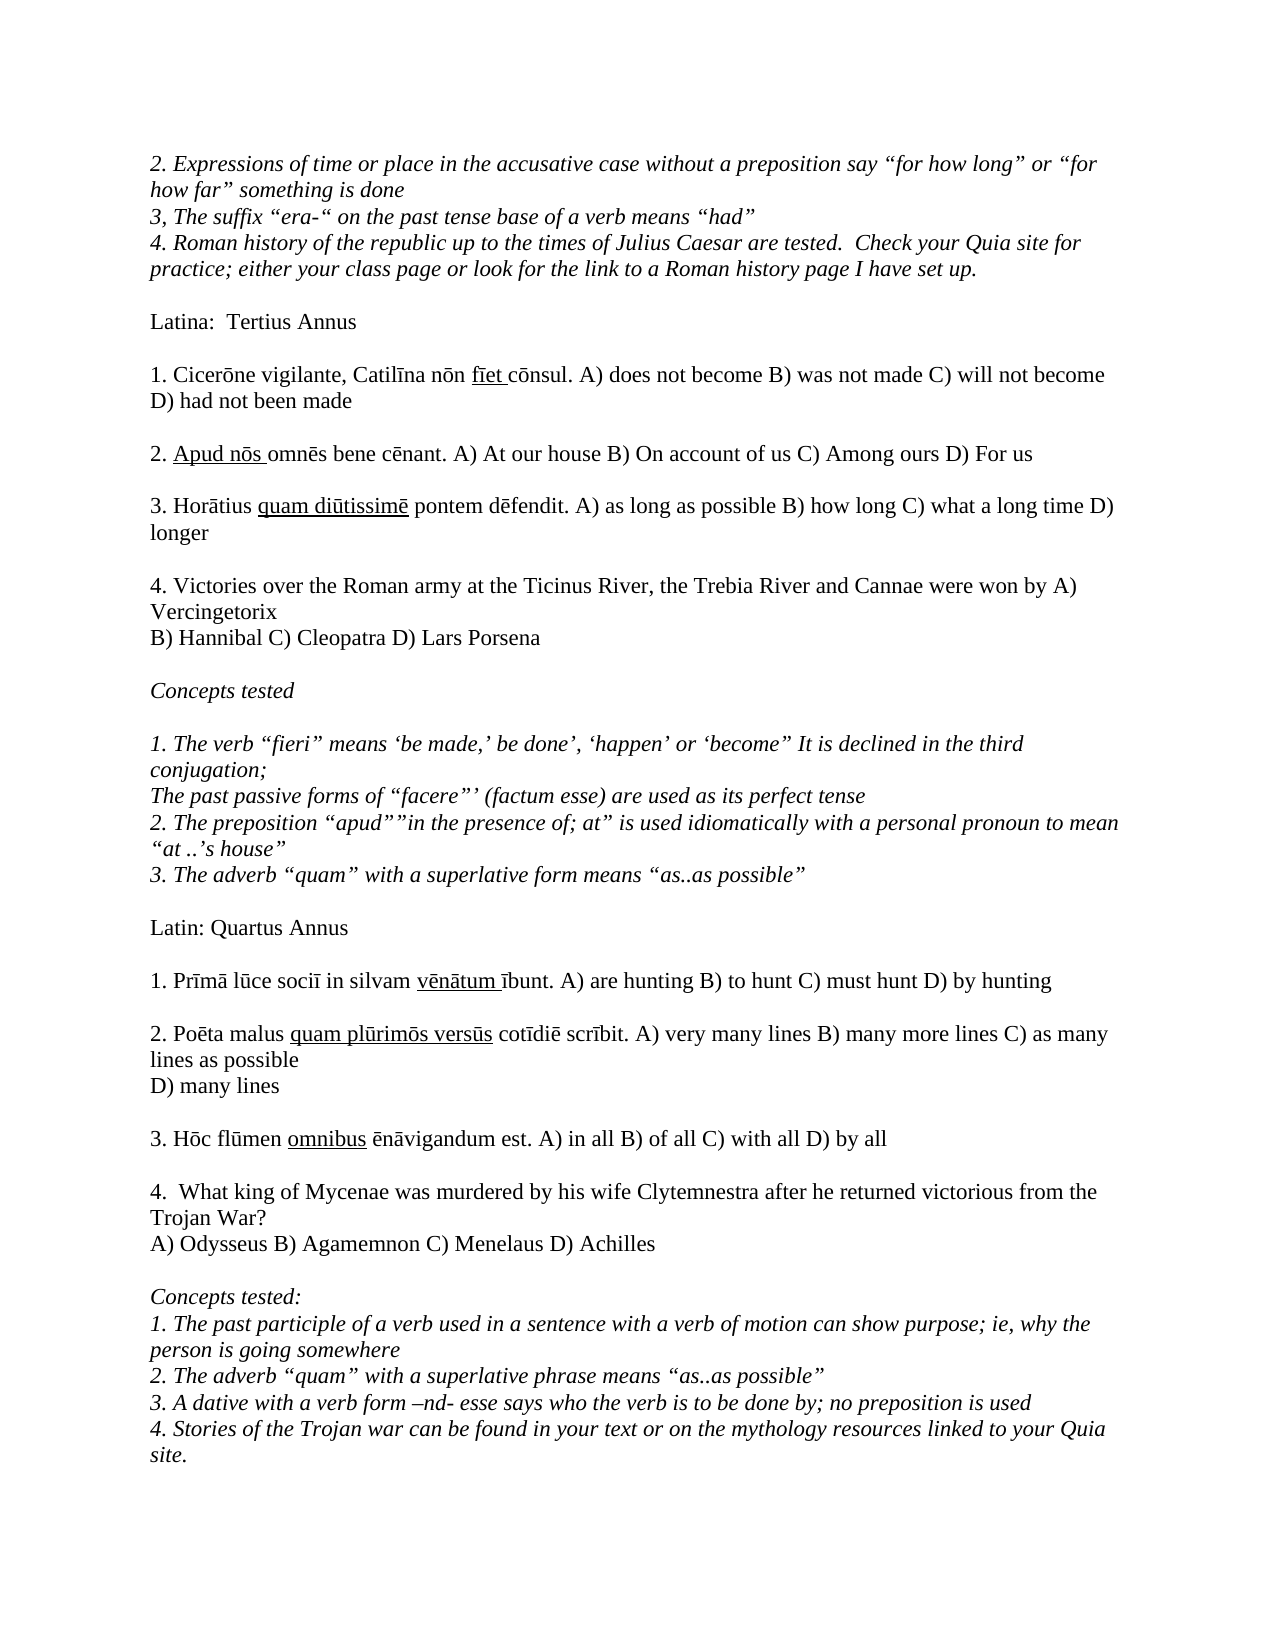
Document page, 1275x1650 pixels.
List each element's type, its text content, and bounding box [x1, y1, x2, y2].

text 2. Expressions of time or place in the accusative case without a preposition say “for how long” or “for how far” something is done [150, 150, 1125, 203]
text D) had not been made [150, 387, 1125, 413]
text 1. Prīmā lūce sociī in silvam vēnātum ībunt. A) are hunting B) to hunt C) must hunt D) by hunting [150, 967, 1125, 993]
text 4. Roman history of the republic up to the times of Julius Caesar are tested. Check your Quia site for practice; either your class page or look for the link to a Roman history page I have set up. [150, 229, 1125, 282]
text 2. Poēta malus quam plūrimōs versūs cotīdiē scrībit. A) very many lines B) many more lines C) as many lines as possible [150, 1020, 1125, 1072]
text Concepts tested [150, 677, 1125, 703]
text 4. Stories of the Trojan war can be found in your text or on the mythology resources linked to your Quia site. [150, 1415, 1125, 1468]
text 1. The past participle of a verb used in a sentence with a verb of motion can show purpose; ie, why the person is going somewhere [150, 1309, 1125, 1362]
text 4. Victories over the Roman army at the Ticinus River, the Trebia River and Cannae were won by A) Vercingetorix [150, 572, 1125, 624]
text 4. What king of Mycenae was murdered by his wife Clytemnestra after he returned victorious from the Trojan War? [150, 1178, 1125, 1231]
text 3. The adverb “quam” with a superlative form means “as..as possible” [150, 862, 1125, 888]
text 3. Horātius quam diūtissimē pontem dēfendit. A) as long as possible B) how long C) what a long time D) longer [150, 493, 1125, 545]
text The past passive forms of “facere”’ (factum esse) are used as its perfect tense [150, 782, 1125, 809]
text 3, The suffix “era-“ on the past tense base of a verb means “had” [150, 203, 1125, 229]
text 3. Hōc flūmen omnibus ēnāvigandum est. A) in all B) of all C) with all D) by all [150, 1125, 1125, 1151]
text Latina: Tertius Annus [150, 308, 1125, 334]
text 2. Apud nōs omnēs bene cēnant. A) At our house B) On account of us C) Among ours D) For us [150, 440, 1125, 466]
text 2. The preposition “apud””in the presence of; at” is used idiomatically with a personal pronoun to mean “at ..’s house” [150, 809, 1125, 862]
text 3. A dative with a verb form –nd- esse says who the verb is to be done by; no preposition is used [150, 1389, 1125, 1415]
text D) many lines [150, 1072, 1125, 1099]
text 2. The adverb “quam” with a superlative phrase means “as..as possible” [150, 1362, 1125, 1389]
text 1. Cicerōne vigilante, Catilīna nōn fīet cōnsul. A) does not become B) was not made C) will not become [150, 361, 1125, 387]
text 1. The verb “fieri” means ‘be made,’ be done’, ‘happen’ or ‘become” It is declined in the third conjugation; [150, 730, 1125, 782]
text Latin: Quartus Annus [150, 914, 1125, 941]
text Concepts tested: [150, 1283, 1125, 1309]
text A) Odysseus B) Agamemnon C) Menelaus D) Achilles [150, 1231, 1125, 1257]
text B) Hannibal C) Cleopatra D) Lars Porsena [150, 624, 1125, 651]
